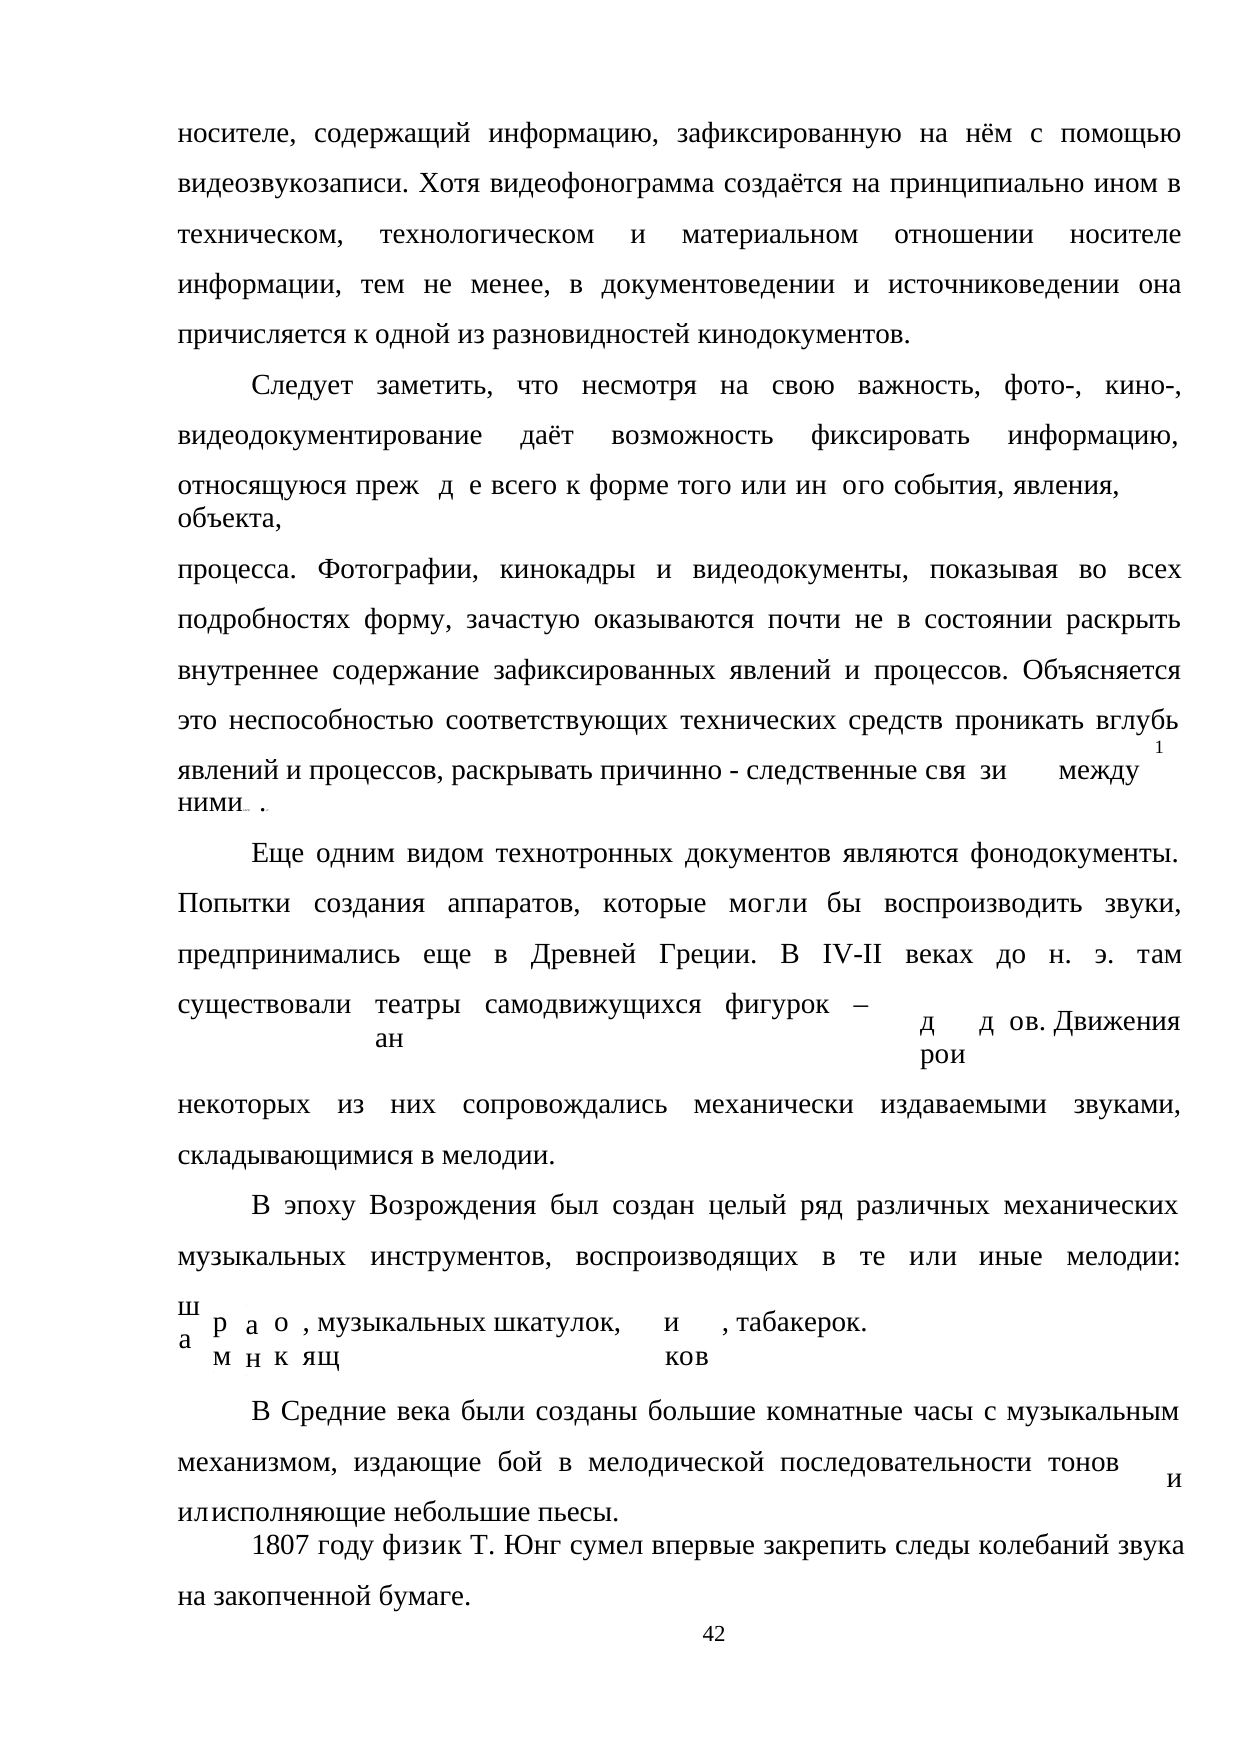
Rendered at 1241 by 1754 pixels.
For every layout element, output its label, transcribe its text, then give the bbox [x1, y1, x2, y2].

text рм◌ [213, 1304, 229, 1374]
text некоторых из них сопровождались механически издаваемыми звуками, складывающимися в мелодии. [177, 1087, 1181, 1171]
text механизмом, издающие бой в мелодической последовательности тонов и◌л исполняющие небольшие пьесы. [177, 1444, 1153, 1527]
text и◌ко◌в [664, 1304, 710, 1372]
text ок◌ [274, 1304, 291, 1372]
text существовали театры самодвижущихся фигурок – ан◌ [177, 986, 906, 1053]
text относящуюся преж◌ д◌ е всего к форме того или ин◌ о◌го события, явления, объекта, [177, 468, 1196, 534]
text В Средние века были созданы большие комнатные часы с музыкальным [251, 1393, 1196, 1427]
text Попытки создания аппаратов, которые мо◌г◌л◌и бы воспроизводить звуки, [177, 886, 1196, 919]
text 1807 году ф◌из◌и◌к Т. Юнг сумел впервые закрепить следы колебаний звука [251, 1527, 1196, 1561]
text , табакерок. [722, 1304, 1196, 1338]
text ◌ан◌ [245, 1304, 261, 1376]
text ◌иۛ [1165, 1460, 1196, 1494]
text предпринимались еще в Древней Греции. В IV-II веках до н. э. т◌ам◌ۛ [177, 936, 1196, 969]
text музыкальных инструментов, воспроизводящих в те и◌л◌и иные мелодии: [177, 1238, 1196, 1271]
text явлений и процессов, раскрывать причинно - следственные с◌вя◌ зи◌ между ними52FP .P [177, 754, 1196, 818]
text носителе, содержащий информацию, зафиксированную на нём с помощью видеозвукозаписи. Хотя видеофонограмма создаётся на принципиально ином в техническом, технологическом и материальном отношении носителе информации, тем не менее, в документоведении и источниковедении она причисляется к одной из разновидностей кинодокументов. [177, 115, 1182, 350]
text В эпоху Возрождения был создан целый ряд различных механических [251, 1188, 1196, 1221]
text Еще одним видом технотронных документов являются фонодокументы. [251, 835, 1196, 869]
text процесса. Фотографии, кинокадры и видеодокументы, показывая во всех подробностях форму, зачастую оказываются почти не в состоянии раскрыть внутреннее содержание зафиксированных явлений и процессов. Объясняется это неспособностью соответствующих технических средств проникать вглубь [177, 551, 1182, 736]
text ш◌а [177, 1288, 202, 1355]
text на закопченной бумаге. [177, 1578, 1196, 1612]
text д◌ о◌в. Движения [979, 1003, 1196, 1036]
text д◌ ро◌и [920, 1003, 966, 1070]
text Следует заметить, что несмотря на свою важность, фото-, кино-, видеодокументирование даёт возможность фиксировать информацию, [177, 367, 1182, 451]
text , музыкальных шкатулок, я◌щ [302, 1304, 643, 1372]
